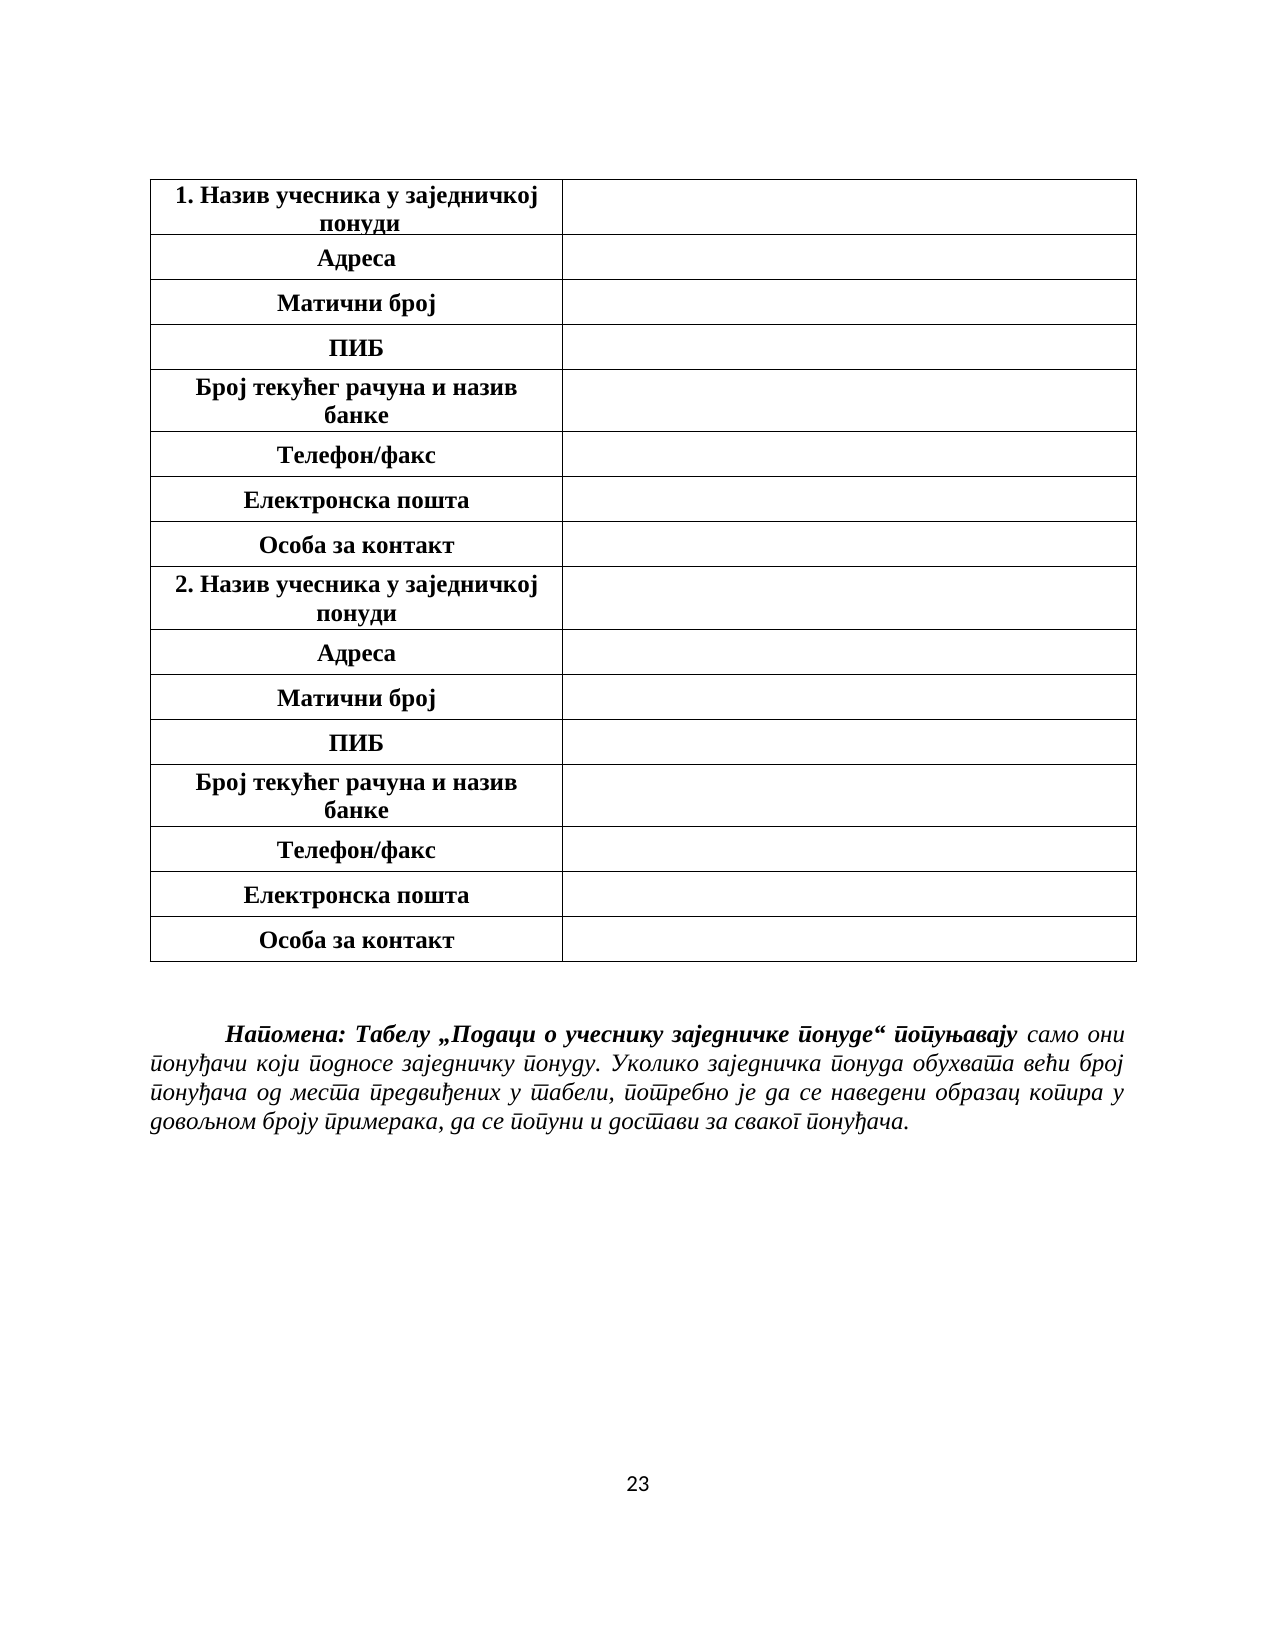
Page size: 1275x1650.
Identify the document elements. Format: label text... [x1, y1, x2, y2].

table_cell [563, 235, 1136, 279]
table_cell [563, 432, 1136, 476]
table_cell [563, 720, 1136, 764]
table_cell ПИБ [151, 720, 562, 764]
table_cell [563, 522, 1136, 566]
table_cell [563, 827, 1136, 871]
text Напомена: Табелу „Подаци о учеснику заједничке понуде“ попуњавају само они понуђачи који подносе заједничку понуду. Уколико заједничка понуда обухвата већи број понуђача од места предвиђених у табели, потребно је да се наведени образац копира у довољном броју примерака, да се попуни и достави за сваког понуђача. [150, 1019, 1125, 1134]
table_cell [563, 567, 1136, 629]
table_cell [563, 370, 1136, 431]
table_cell Број текућег рачуна и назив банке [151, 370, 562, 431]
table_cell Електронска пошта [151, 872, 562, 916]
table_cell Телефон/факс [151, 827, 562, 871]
table_cell [563, 477, 1136, 521]
table_cell Број текућег рачуна и назив банке [151, 765, 562, 826]
table_cell Особа за контакт [151, 917, 562, 961]
table_cell [563, 675, 1136, 719]
table_cell [563, 630, 1136, 674]
table_cell [563, 280, 1136, 324]
table_cell Електронска пошта [151, 477, 562, 521]
table_cell [563, 917, 1136, 961]
table_header [563, 180, 1136, 234]
table_cell [563, 872, 1136, 916]
table_cell Адреса [151, 235, 562, 279]
table_cell Телефон/факс [151, 432, 562, 476]
table_cell [563, 765, 1136, 826]
table_header 1. Назив учесника у заједничкој понуди [151, 180, 562, 234]
table_cell Адреса [151, 630, 562, 674]
table_cell ПИБ [151, 325, 562, 369]
table_cell Особа за контакт [151, 522, 562, 566]
table_cell Матични број [151, 675, 562, 719]
table_cell Матични број [151, 280, 562, 324]
table_cell 2. Назив учесника у заједничкој понуди [151, 567, 562, 629]
table_cell [563, 325, 1136, 369]
